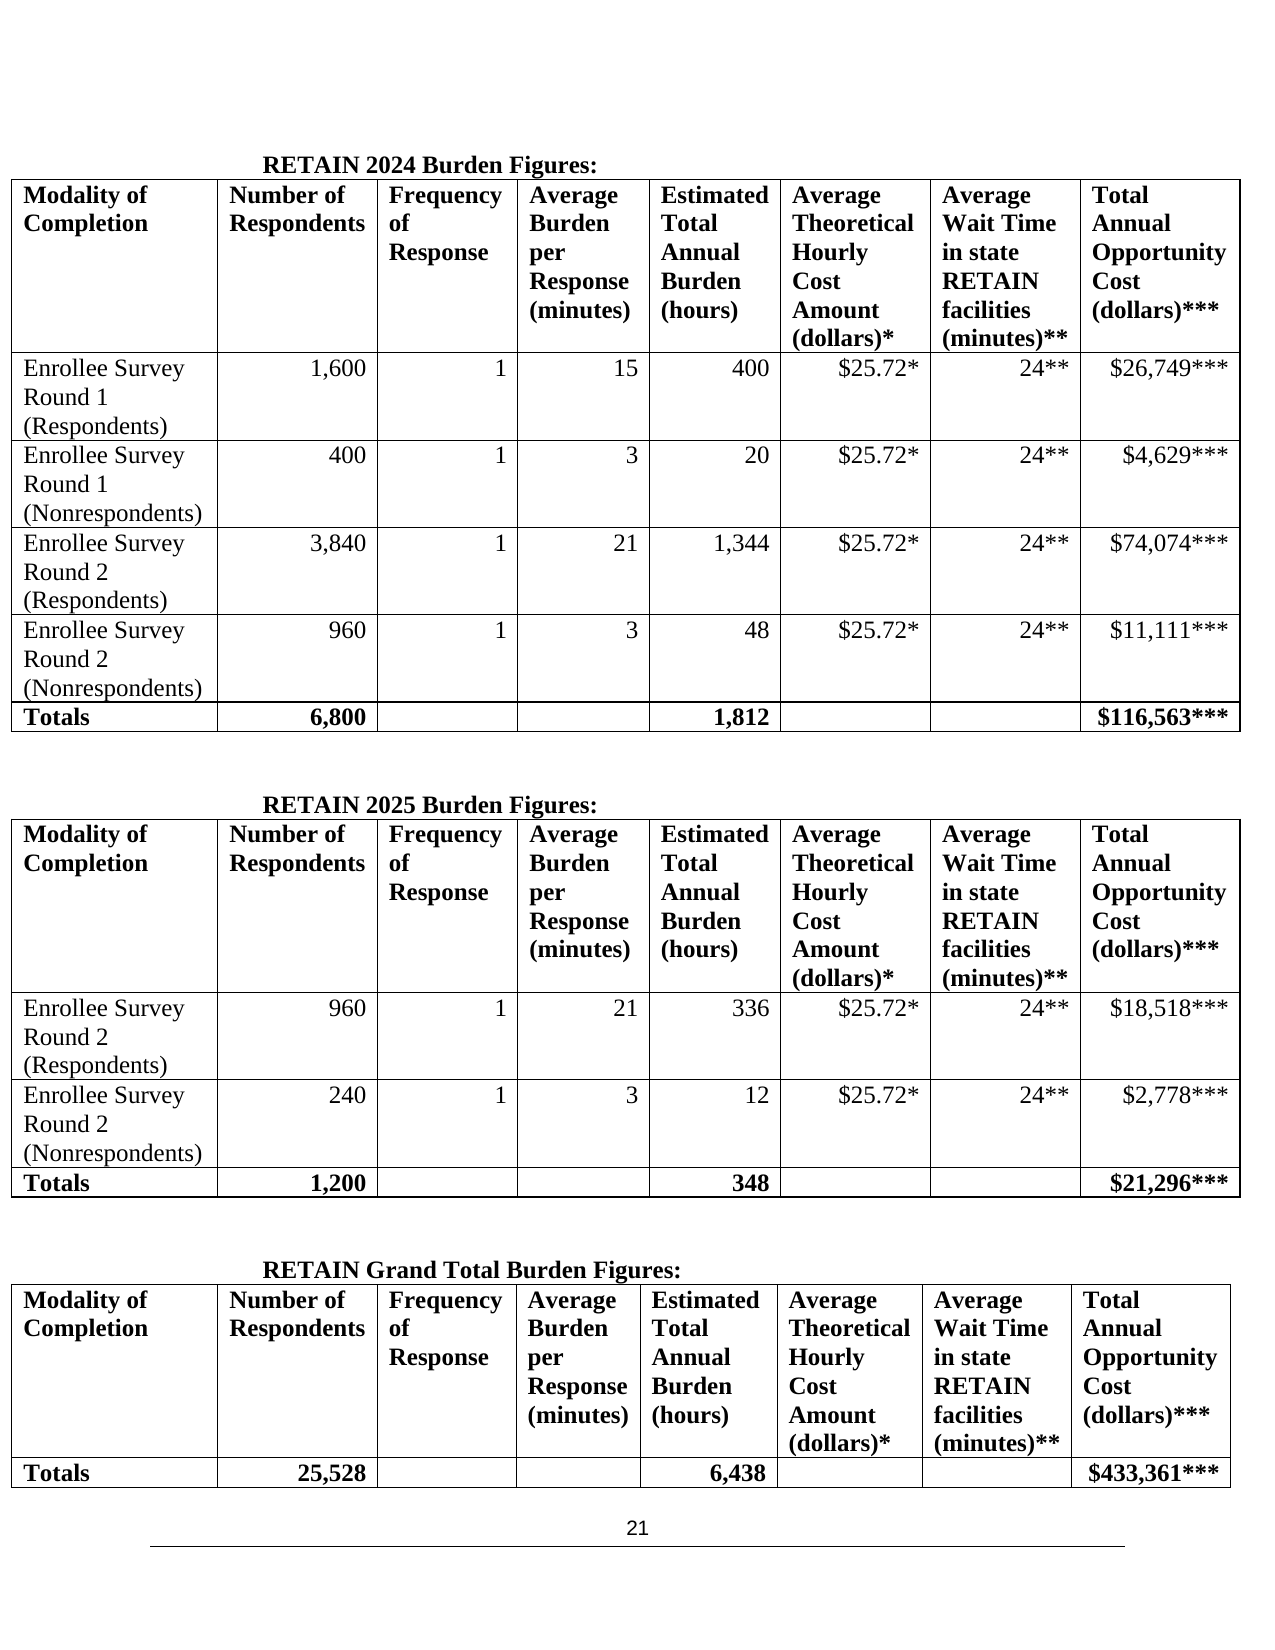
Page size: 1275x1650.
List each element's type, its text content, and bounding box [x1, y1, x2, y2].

table_cell [378, 703, 517, 731]
table_cell $116,563*** [1081, 703, 1239, 731]
table_cell 12 [650, 1080, 780, 1167]
table_header Total Annual Opportunity Cost (dollars)*** [1081, 180, 1239, 352]
table_cell Enrollee Survey Round 1 (Nonrespondents) [12, 441, 217, 527]
table_cell $25.72* [781, 441, 930, 527]
table_cell 24** [931, 528, 1080, 614]
table_cell Enrollee Survey Round 2 (Nonrespondents) [12, 1080, 217, 1167]
table_cell 336 [650, 993, 780, 1079]
table_header Average Theoretical Hourly Cost Amount (dollars)* [781, 820, 930, 992]
table_cell 1 [378, 528, 517, 614]
table_header Average Burden per Response (minutes) [518, 820, 649, 992]
table_cell Enrollee Survey Round 2 (Nonrespondents) [12, 615, 217, 701]
table_cell Enrollee Survey Round 1 (Respondents) [12, 353, 217, 439]
table_header Estimated Total Annual Burden (hours) [641, 1285, 777, 1457]
table_cell [781, 1168, 930, 1196]
table_header Average Wait Time in state RETAIN facilities (minutes)** [931, 180, 1080, 352]
table_cell $74,074*** [1081, 528, 1239, 614]
table_cell 1,812 [650, 703, 780, 731]
table_cell 960 [218, 993, 377, 1079]
table_cell 400 [218, 441, 377, 527]
table_cell 24** [931, 441, 1080, 527]
table_cell [378, 1458, 516, 1487]
table_cell Enrollee Survey Round 2 (Respondents) [12, 993, 217, 1079]
table_header Average Burden per Response (minutes) [518, 180, 649, 352]
table_cell 1 [378, 1080, 517, 1167]
table_header Estimated Total Annual Burden (hours) [650, 820, 780, 992]
table_header Frequency of Response [378, 1285, 516, 1457]
table_cell $4,629*** [1081, 441, 1239, 527]
table_cell Enrollee Survey Round 2 (Respondents) [12, 528, 217, 614]
table_cell 240 [218, 1080, 377, 1167]
table_cell 20 [650, 441, 780, 527]
table_cell 6,800 [218, 703, 377, 731]
table_cell [931, 703, 1080, 731]
table_header Number of Respondents [218, 1285, 377, 1457]
table_cell $25.72* [781, 1080, 930, 1167]
table_cell 1 [378, 353, 517, 439]
table_cell 1,344 [650, 528, 780, 614]
table_header Average Wait Time in state RETAIN facilities (minutes)** [931, 820, 1080, 992]
table_cell $18,518*** [1081, 993, 1239, 1079]
table_cell $433,361*** [1072, 1458, 1230, 1487]
table_cell $25.72* [781, 353, 930, 439]
text RETAIN Grand Total Burden Figures: [262, 1255, 1125, 1284]
table_cell 3 [518, 615, 649, 701]
table_cell 48 [650, 615, 780, 701]
table_header Estimated Total Annual Burden (hours) [650, 180, 780, 352]
table_cell $11,111*** [1081, 615, 1239, 701]
text RETAIN 2024 Burden Figures: [262, 150, 1125, 179]
table_cell [518, 1168, 649, 1196]
table_cell 1 [378, 441, 517, 527]
table_cell $21,296*** [1081, 1168, 1239, 1196]
table_header Frequency of Response [378, 180, 517, 352]
table_header Modality of Completion [12, 1285, 217, 1457]
table_header Number of Respondents [218, 820, 377, 992]
table_header Average Burden per Response (minutes) [517, 1285, 640, 1457]
table_cell 3 [518, 441, 649, 527]
table_header Total Annual Opportunity Cost (dollars)*** [1072, 1285, 1230, 1457]
table_cell Totals [12, 1458, 217, 1487]
table_header Total Annual Opportunity Cost (dollars)*** [1081, 820, 1239, 992]
table_cell [931, 1168, 1080, 1196]
table_header Average Theoretical Hourly Cost Amount (dollars)* [781, 180, 930, 352]
table_cell Totals [12, 1168, 217, 1196]
table_cell [378, 1168, 517, 1196]
table_cell [781, 703, 930, 731]
table_cell 24** [931, 353, 1080, 439]
table_cell 15 [518, 353, 649, 439]
table_cell [517, 1458, 640, 1487]
table_cell $25.72* [781, 528, 930, 614]
table_cell 24** [931, 993, 1080, 1079]
text RETAIN 2025 Burden Figures: [262, 790, 1125, 818]
table_cell $2,778*** [1081, 1080, 1239, 1167]
table_cell 3,840 [218, 528, 377, 614]
table_cell [923, 1458, 1071, 1487]
table_cell 960 [218, 615, 377, 701]
table_header Average Wait Time in state RETAIN facilities (minutes)** [923, 1285, 1071, 1457]
table_cell 348 [650, 1168, 780, 1196]
table_cell 25,528 [218, 1458, 377, 1487]
table_header Modality of Completion [12, 180, 217, 352]
table_cell 1 [378, 993, 517, 1079]
table_cell 24** [931, 615, 1080, 701]
table_cell 400 [650, 353, 780, 439]
table_cell 1,200 [218, 1168, 377, 1196]
table_header Average Theoretical Hourly Cost Amount (dollars)* [778, 1285, 922, 1457]
table_cell 24** [931, 1080, 1080, 1167]
table_header Modality of Completion [12, 820, 217, 992]
table_header Number of Respondents [218, 180, 377, 352]
table_cell [518, 703, 649, 731]
table_cell 1 [378, 615, 517, 701]
table_cell 1,600 [218, 353, 377, 439]
table_cell 3 [518, 1080, 649, 1167]
table_cell 6,438 [641, 1458, 777, 1487]
table_cell 21 [518, 528, 649, 614]
table_cell $25.72* [781, 615, 930, 701]
table_header Frequency of Response [378, 820, 517, 992]
table_cell 21 [518, 993, 649, 1079]
table_cell [778, 1458, 922, 1487]
table_cell $25.72* [781, 993, 930, 1079]
table_cell Totals [12, 703, 217, 731]
table_cell $26,749*** [1081, 353, 1239, 439]
